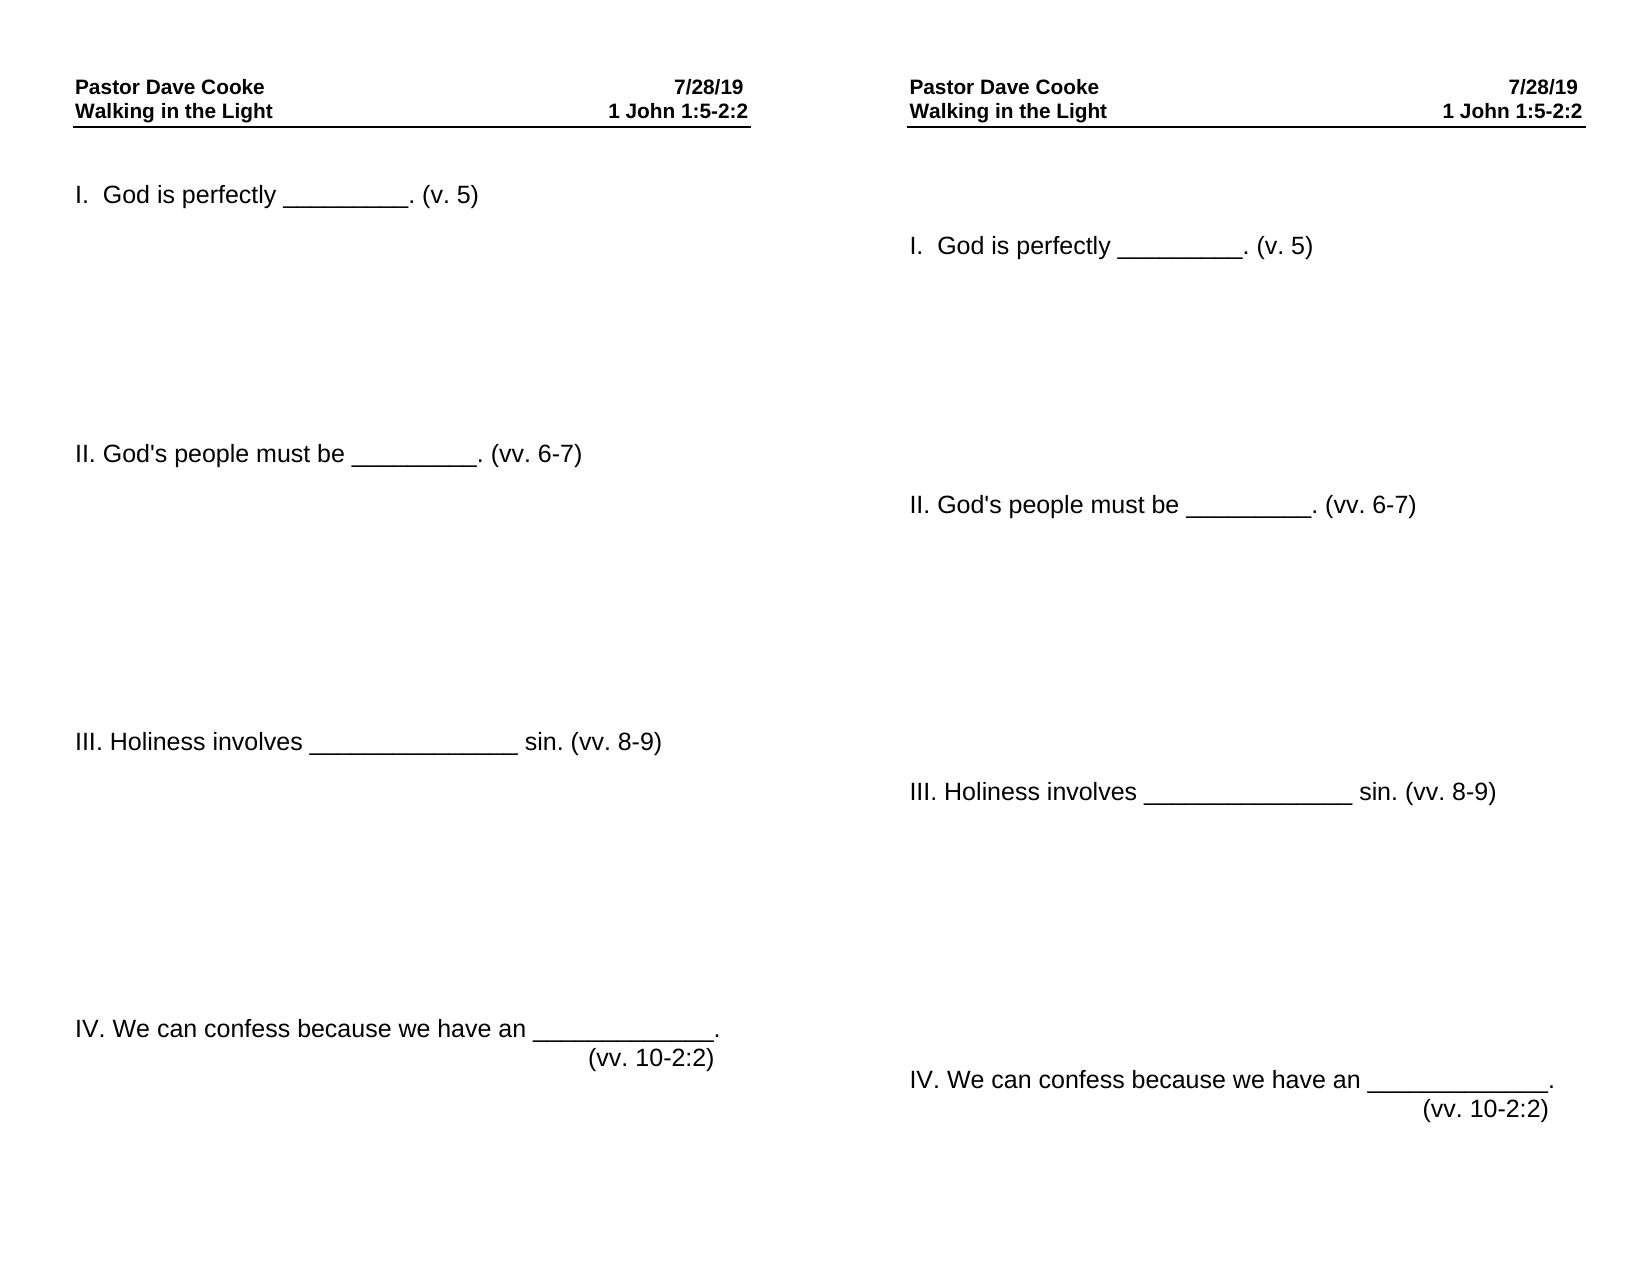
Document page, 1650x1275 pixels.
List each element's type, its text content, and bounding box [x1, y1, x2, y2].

text I. God is perfectly _________. (v. 5) [909, 231, 1594, 260]
text Pastor Dave Cooke 7/28/19 [75, 75, 759, 99]
text (vv. 10-2:2) [909, 1094, 1594, 1122]
text (vv. 10-2:2) [75, 1043, 759, 1072]
text IV. We can confess because we have an _____________. [75, 1014, 759, 1043]
text Pastor Dave Cooke 7/28/19 [909, 75, 1594, 99]
text IV. We can confess because we have an _____________. [909, 1065, 1594, 1094]
text I. God is perfectly _________. (v. 5) [75, 180, 759, 209]
text Walking in the Light 1 John 1:5-2:2 [75, 99, 759, 123]
text III. Holiness involves _______________ sin. (vv. 8-9) [75, 727, 759, 755]
text II. God's people must be _________. (vv. 6-7) [75, 439, 759, 468]
text III. Holiness involves _______________ sin. (vv. 8-9) [909, 777, 1594, 806]
text Walking in the Light 1 John 1:5-2:2 [909, 99, 1594, 180]
text II. God's people must be _________. (vv. 6-7) [909, 490, 1594, 519]
